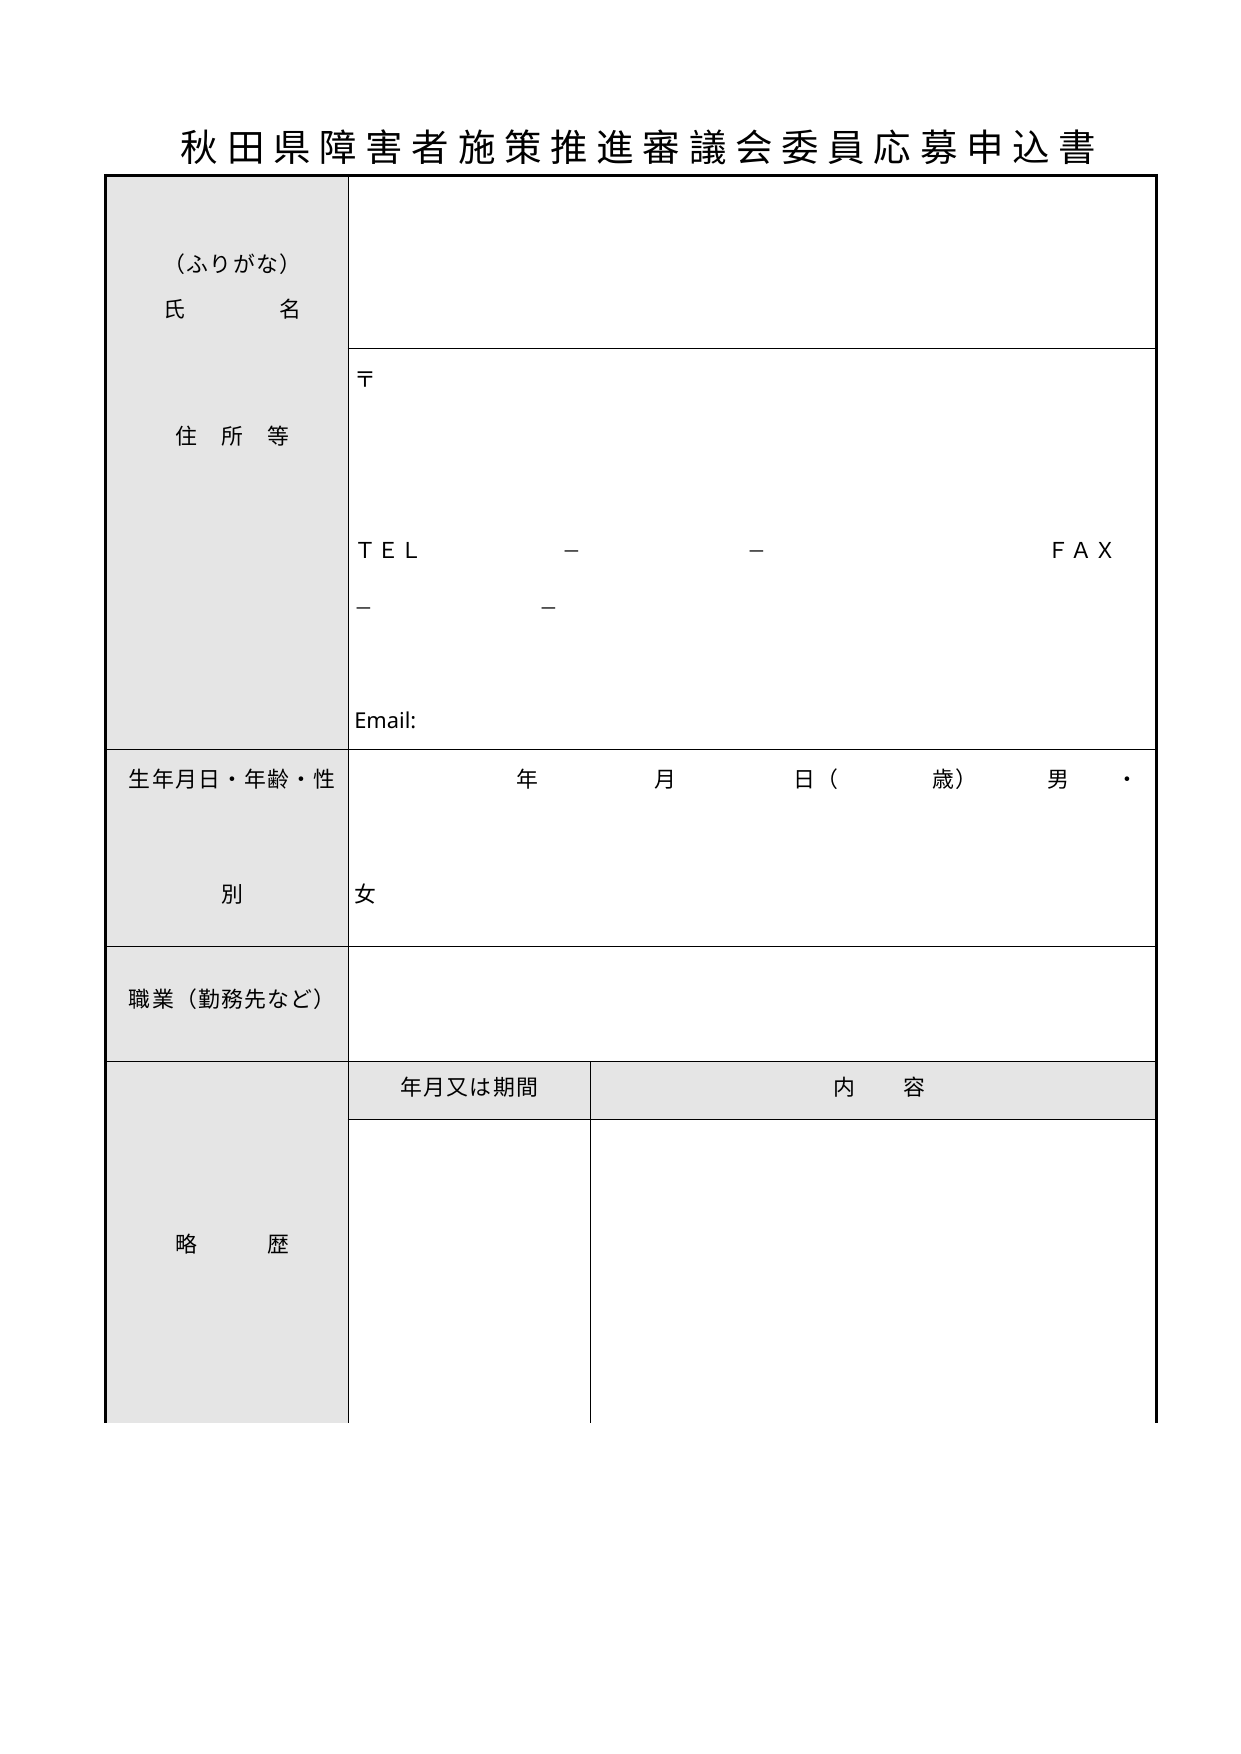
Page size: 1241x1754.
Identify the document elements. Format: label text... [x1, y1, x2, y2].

table_cell 略 歴 [107, 1062, 348, 1423]
table_cell [349, 947, 1155, 1061]
table_cell [349, 1120, 590, 1423]
table_header （ふりがな） 氏 名 [107, 177, 348, 348]
table_header [349, 177, 1155, 348]
table_cell 職業（勤務先など） [107, 947, 348, 1061]
table_cell [591, 1120, 1155, 1423]
table_cell 住 所 等 [107, 348, 348, 749]
table_cell 内 容 [591, 1062, 1155, 1119]
table_cell 〒 ＴＥＬ － － ＦＡＸ － － Email: [349, 349, 1155, 749]
table_cell 年月又は期間 [349, 1062, 590, 1119]
table_cell 生年月日・年齢・性別 [107, 750, 348, 946]
text 秋田県障害者施策推進審議会委員応募申込書 [100, 117, 1140, 174]
table_cell 年 月 日（ 歳） 男 ・ 女 [349, 750, 1155, 946]
